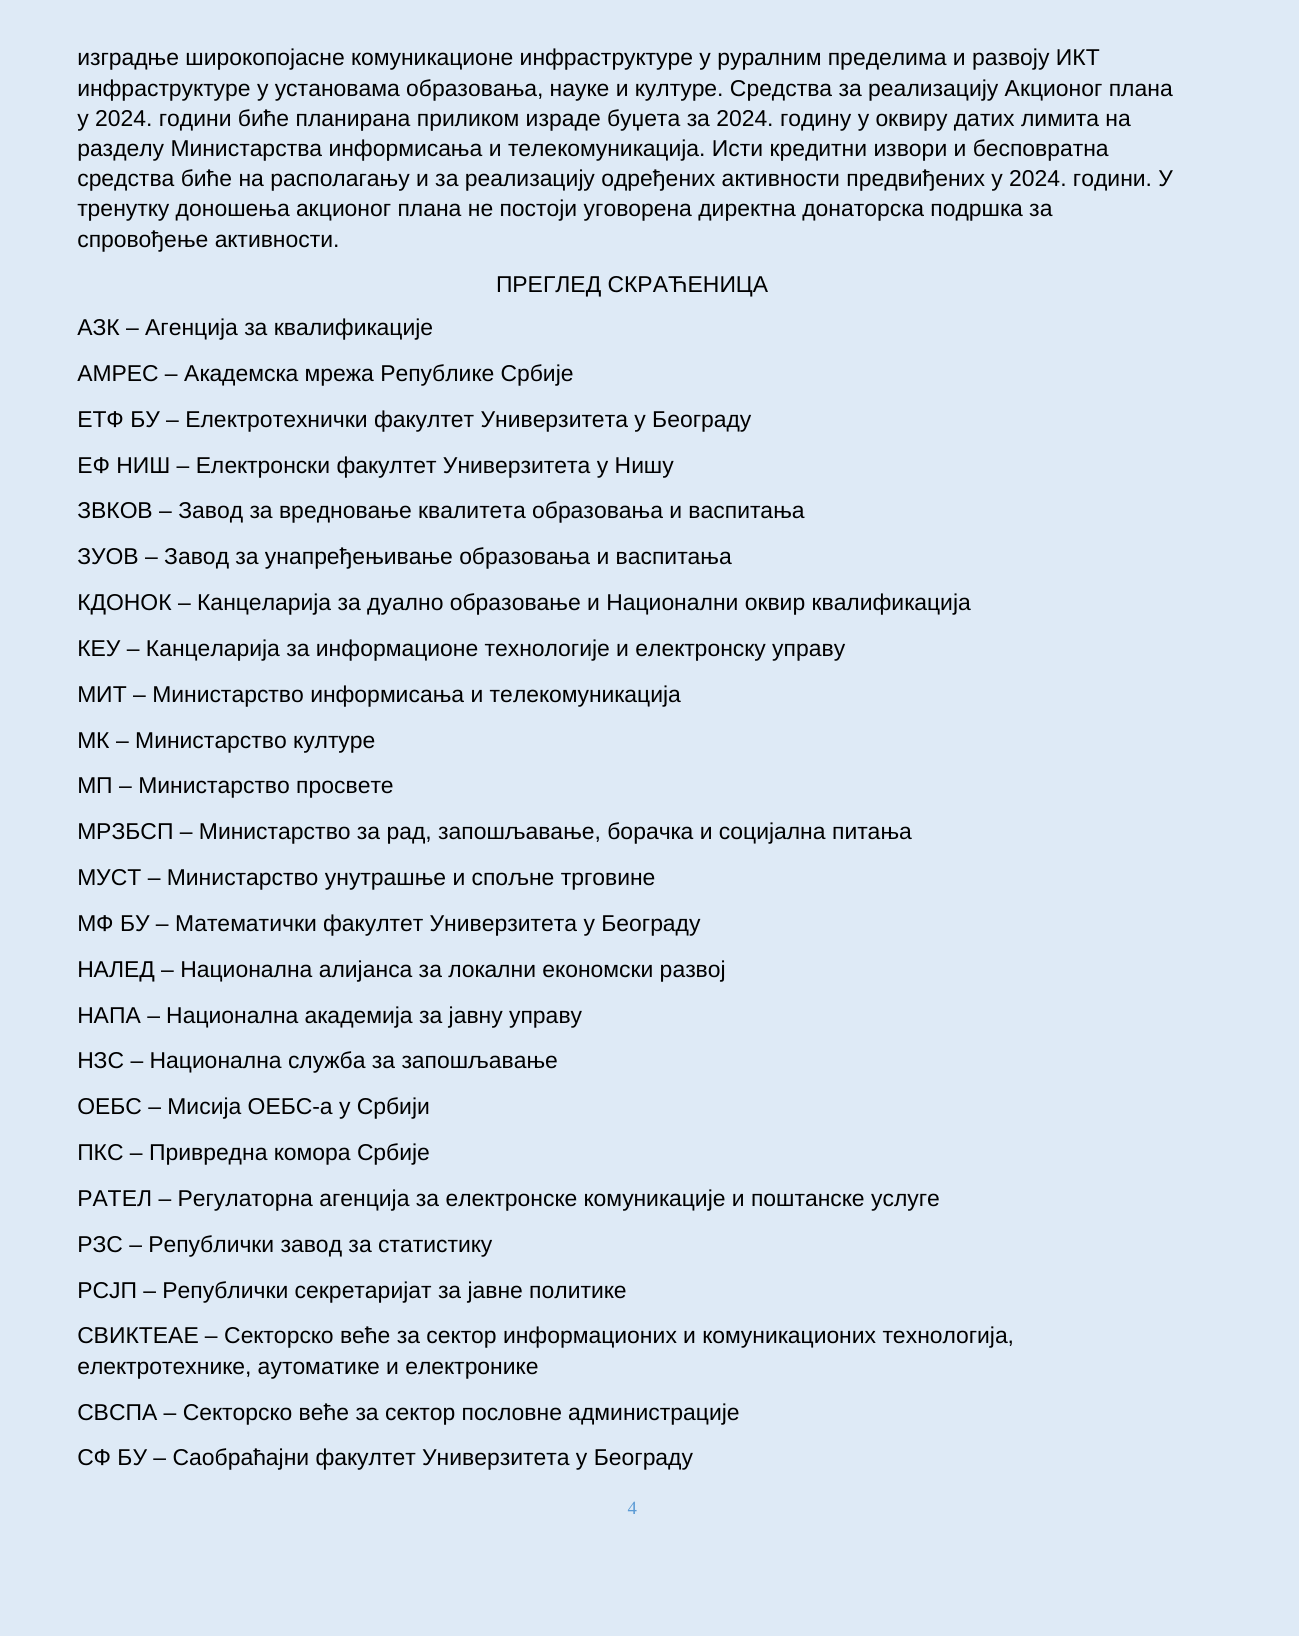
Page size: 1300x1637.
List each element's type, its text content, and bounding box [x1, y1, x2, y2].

text ПРЕГЛЕД СКРАЋЕНИЦА [77, 271, 1187, 298]
text ЗВКОВ – Завод за вредновање квалитета образовања и васпитања [77, 497, 1187, 524]
text ПКС – Привредна комора Србије [77, 1139, 1187, 1166]
text МФ БУ – Математички факултет Универзитета у Београду [77, 910, 1187, 936]
text СВИКТЕАЕ – Секторско веће за сектор информационих и комуникационих технологија, електротехнике, аутоматике и електронике [77, 1322, 1187, 1379]
text РАТЕЛ – Регулаторна агенција за електронске комуникације и поштанске услуге [77, 1185, 1187, 1211]
text ЕФ НИШ – Електронски факултет Универзитета у Нишу [77, 452, 1187, 478]
text НЗС – Национална служба за запошљавање [77, 1047, 1187, 1074]
text СФ БУ – Саобраћајни факултет Универзитета у Београду [77, 1444, 1187, 1471]
text КЕУ – Канцеларија за информационе технологије и електронску управу [77, 635, 1187, 661]
text МРЗБСП – Министарство за рад, запошљавање, борачка и социјална питања [77, 818, 1187, 845]
text КДОНОК – Канцеларија за дуално образовање и Национални оквир квалификација [77, 589, 1187, 616]
text МИТ – Министарство информисања и телекомуникација [77, 681, 1187, 707]
text ОЕБС – Мисија ОЕБС-а у Србији [77, 1093, 1187, 1120]
text РЗС – Републички завод за статистику [77, 1231, 1187, 1257]
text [77, 44, 1187, 252]
text ЕТФ БУ – Електротехнички факултет Универзитета у Београду [77, 406, 1187, 432]
text РСЈП – Републички секретаријат за јавне политике [77, 1277, 1187, 1303]
text СВСПА – Секторско веће за сектор пословне администрације [77, 1398, 1187, 1425]
text АМРЕС – Академска мрежа Републике Србије [77, 360, 1187, 386]
text НАПА – Национална академија за јавну управу [77, 1002, 1187, 1028]
text АЗК – Агенција за квалификације [77, 314, 1187, 341]
text НАЛЕД – Национална алијанса за локални економски развој [77, 956, 1187, 982]
text МК – Министарство културе [77, 727, 1187, 753]
text ЗУОВ – Завод за унапређењивање образовања и васпитања [77, 543, 1187, 570]
text МП – Министарство просвете [77, 772, 1187, 799]
text МУСТ – Министарство унутрашње и спољне трговине [77, 864, 1187, 891]
